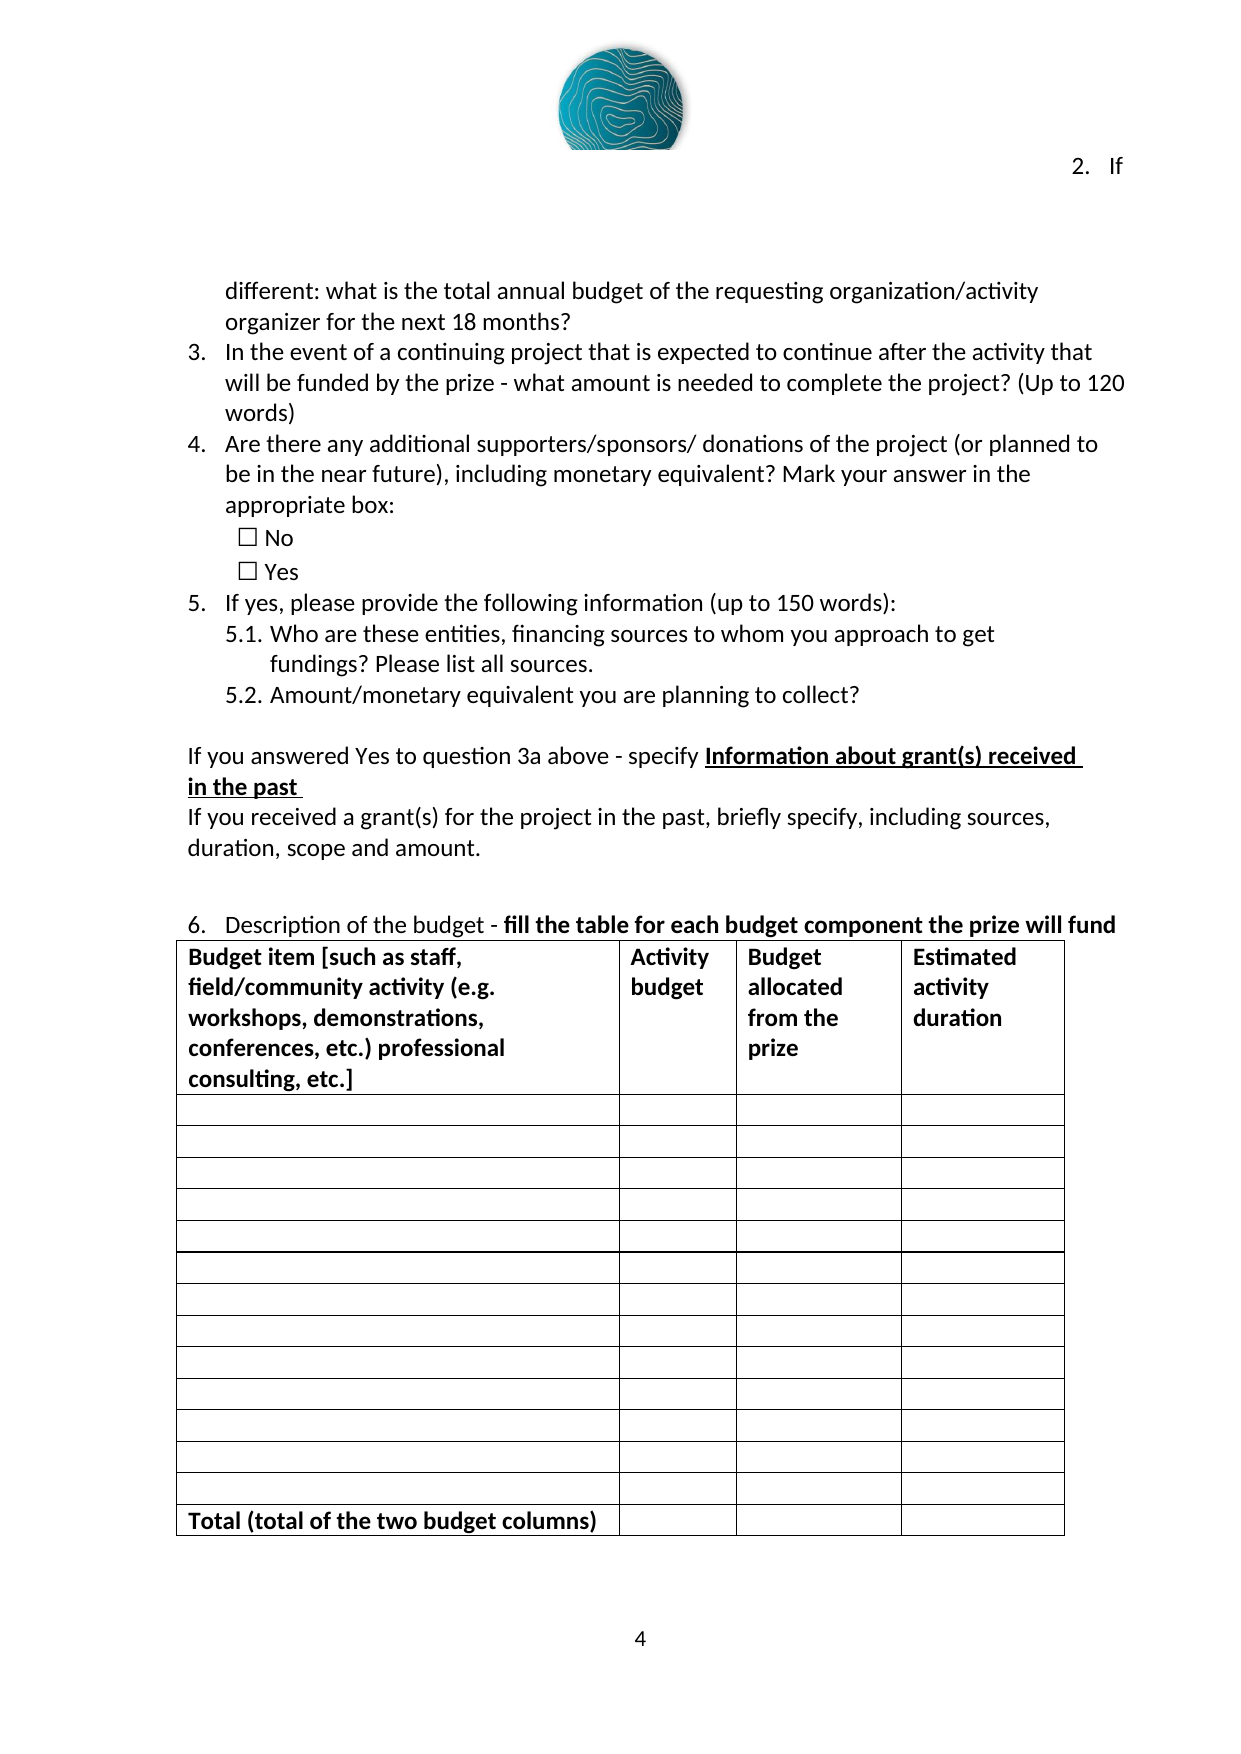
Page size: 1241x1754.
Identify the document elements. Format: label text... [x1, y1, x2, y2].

table_cell [902, 1410, 1064, 1441]
table_cell [620, 1316, 736, 1346]
table_header Activity budget [620, 941, 736, 1093]
table_cell [737, 1473, 901, 1504]
table_cell [737, 1410, 901, 1441]
table_cell [902, 1095, 1064, 1125]
table_cell [737, 1379, 901, 1409]
table_cell [177, 1379, 619, 1409]
table_cell [620, 1347, 736, 1378]
table_cell [737, 1253, 901, 1283]
table_cell [737, 1158, 901, 1188]
list Who are these entities, financing sources to whom you approach to get fundings? Please list all sources. [187, 618, 1093, 679]
table_cell [620, 1505, 736, 1535]
table_cell [620, 1126, 736, 1157]
table_cell [620, 1379, 736, 1409]
table_cell [737, 1221, 901, 1251]
table_cell [902, 1189, 1064, 1220]
table_cell [737, 1126, 901, 1157]
table_cell [177, 1221, 619, 1251]
table_cell [902, 1505, 1064, 1535]
text If you received a grant(s) for the project in the past, briefly specify, including sources, duration, scope and amount. [187, 801, 1093, 862]
list Description of the budget - fill the table for each budget component the prize will fund [187, 909, 1130, 940]
table_cell [902, 1221, 1064, 1251]
table_cell [620, 1473, 736, 1504]
table_header Budget allocated from the prize [737, 941, 901, 1093]
table_header Estimated activity duration [902, 941, 1064, 1093]
list In the event of a continuing project that is expected to continue after the activity that will be funded by the prize - what amount is needed to complete the project? (Up to 120 words) [187, 336, 1130, 428]
table_cell [620, 1095, 736, 1125]
table_cell [902, 1284, 1064, 1314]
table_cell [902, 1442, 1064, 1472]
table_cell [902, 1126, 1064, 1157]
table_cell [737, 1347, 901, 1378]
text ☐ Yes [187, 553, 1093, 587]
text If you answered Yes to question 3a above - specify Information about grant(s) received in the past [187, 740, 1093, 801]
list If yes, please provide the following information (up to 150 words): [187, 587, 1130, 618]
table_cell [620, 1410, 736, 1441]
table_cell [902, 1316, 1064, 1346]
table_cell [620, 1442, 736, 1472]
table_cell [177, 1126, 619, 1157]
table_cell [177, 1410, 619, 1441]
table_cell [177, 1158, 619, 1188]
table_cell [737, 1442, 901, 1472]
table_cell [737, 1284, 901, 1314]
table_cell [620, 1221, 736, 1251]
table_cell [177, 1316, 619, 1346]
table_cell Total (total of the two budget columns) [177, 1505, 619, 1535]
table_cell [737, 1505, 901, 1535]
table_cell [620, 1158, 736, 1188]
table_cell [177, 1284, 619, 1314]
table_cell [177, 1442, 619, 1472]
table_cell [902, 1379, 1064, 1409]
table_cell [902, 1347, 1064, 1378]
table_cell [177, 1473, 619, 1504]
table_cell [902, 1253, 1064, 1283]
list Amount/monetary equivalent you are planning to collect? [187, 679, 1093, 709]
table_cell [177, 1347, 619, 1378]
table_cell [177, 1189, 619, 1220]
table_header Budget item [such as staff, field/community activity (e.g. workshops, demonstrations, conferences, etc.) professional consulting, etc.] [177, 941, 619, 1093]
text ☐ No [225, 519, 1093, 553]
list Are there any additional supporters/sponsors/ donations of the project (or planned to be in the near future), including monetary equivalent? Mark your answer in the appropriate box: [187, 428, 1130, 519]
table_cell [902, 1473, 1064, 1504]
picture [187, 0, 1053, 150]
table_cell [737, 1095, 901, 1125]
table_cell [902, 1158, 1064, 1188]
table_cell [620, 1189, 736, 1220]
list If different: what is the total annual budget of the requesting organization/activity organizer for the next 18 months? [187, 150, 1130, 336]
table_cell [177, 1095, 619, 1125]
table_cell [737, 1316, 901, 1346]
table_cell [620, 1284, 736, 1314]
table_cell [177, 1253, 619, 1283]
table_cell [620, 1253, 736, 1283]
table_cell [737, 1189, 901, 1220]
